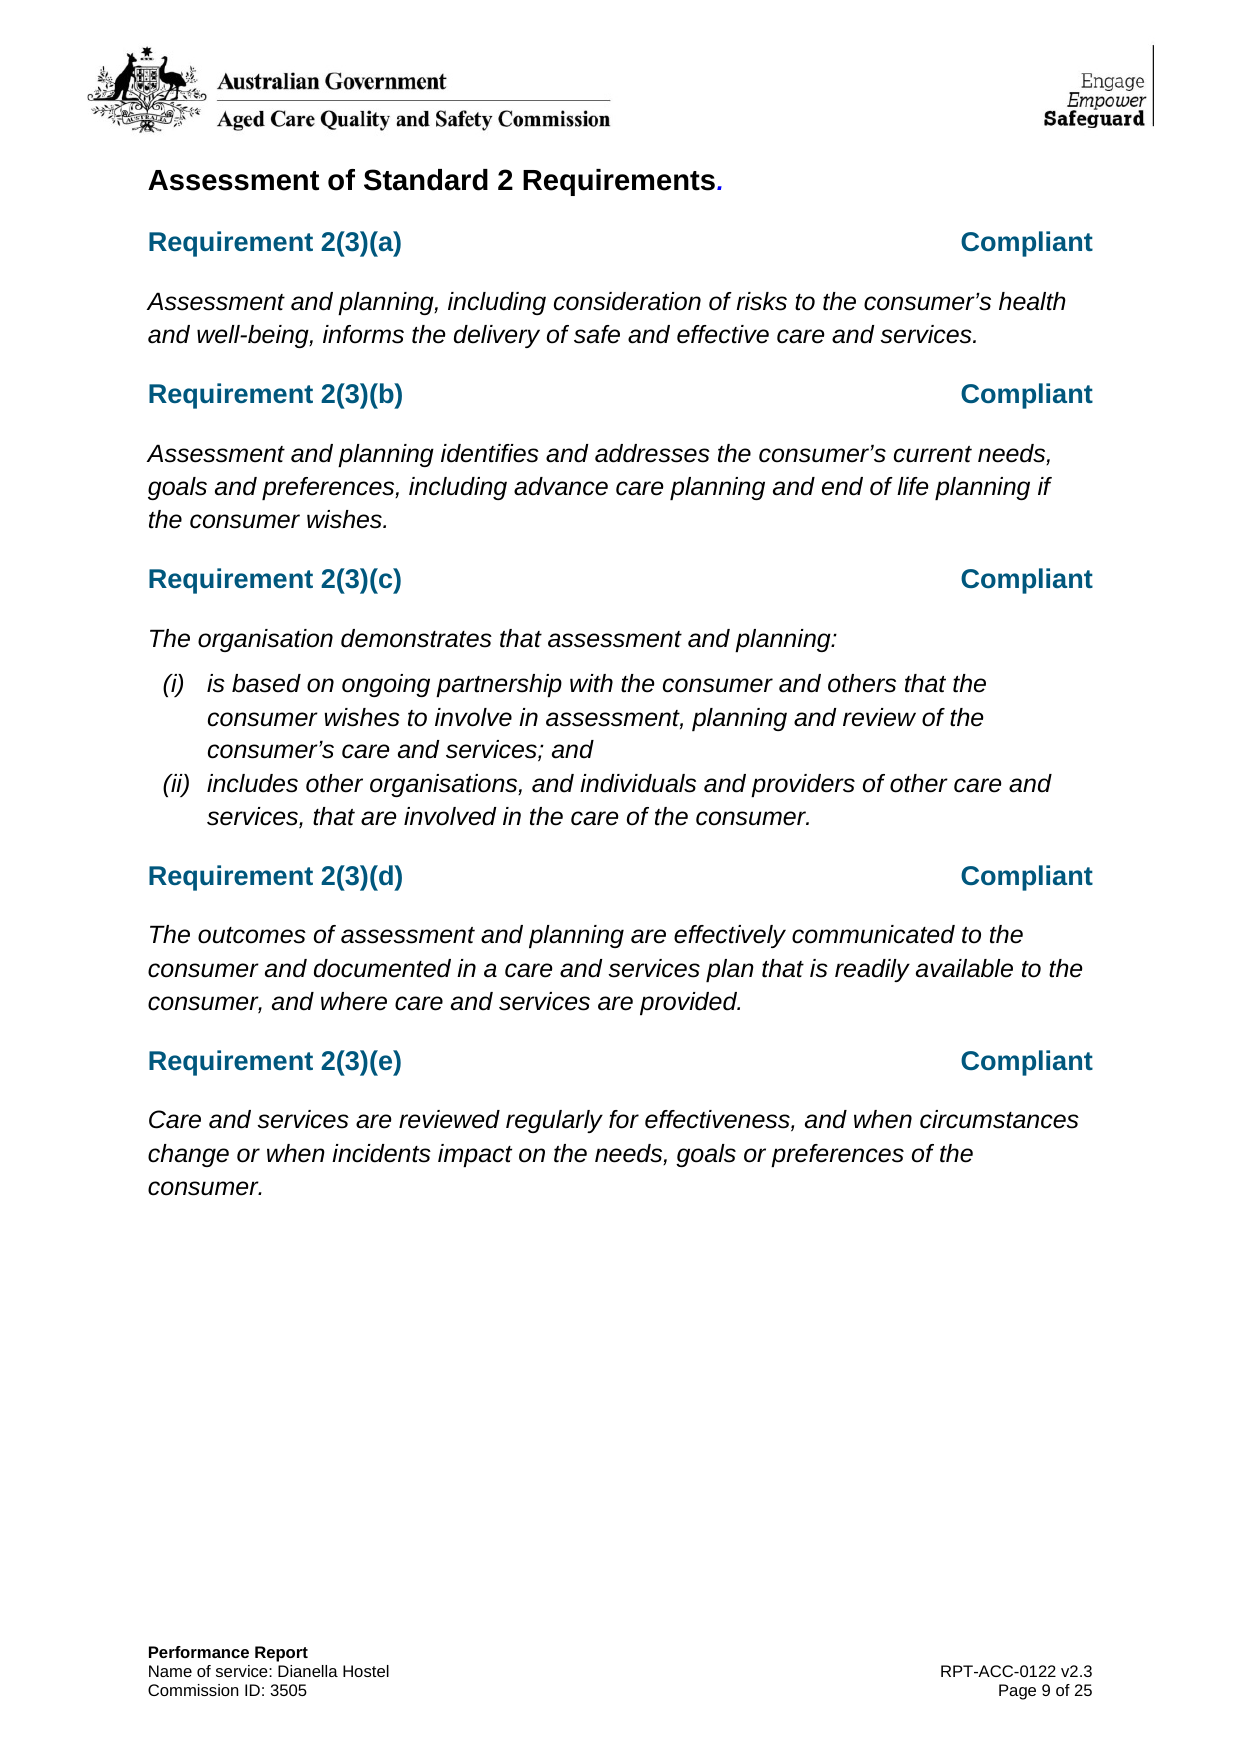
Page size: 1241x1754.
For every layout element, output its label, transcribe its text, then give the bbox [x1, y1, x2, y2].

text The outcomes of assessment and planning are effectively communicated to the consumer and documented in a care and services plan that is readily available to the consumer, and where care and services are provided. [148, 921, 1092, 1015]
subtitle Requirement 2(3)(e) Compliant [148, 1044, 1092, 1076]
text Assessment and planning identifies and addresses the consumer’s current needs, goals and preferences, including advance care planning and end of life planning if the consumer wishes. [148, 439, 1092, 534]
subtitle Requirement 2(3)(a) Compliant [148, 226, 1092, 257]
list includes other organisations, and individuals and providers of other care and services, that are involved in the care of the consumer. [162, 768, 1092, 830]
list is based on ongoing partnership with the consumer and others that the consumer wishes to involve in assessment, planning and review of the consumer’s care and services; and [162, 669, 1092, 764]
text The organisation demonstrates that assessment and planning: [148, 624, 1092, 653]
subtitle Requirement 2(3)(c) Compliant [148, 563, 1092, 594]
subtitle Assessment of Standard 2 Requirements. [148, 162, 1092, 196]
text Assessment and planning, including consideration of risks to the consumer’s health and well-being, informs the delivery of safe and effective care and services. [148, 287, 1092, 349]
subtitle Requirement 2(3)(b) Compliant [148, 378, 1092, 409]
subtitle Requirement 2(3)(d) Compliant [148, 859, 1092, 891]
picture [1, 0, 1241, 154]
text Care and services are reviewed regularly for effectiveness, and when circumstances change or when incidents impact on the needs, goals or preferences of the consumer. [148, 1106, 1092, 1200]
